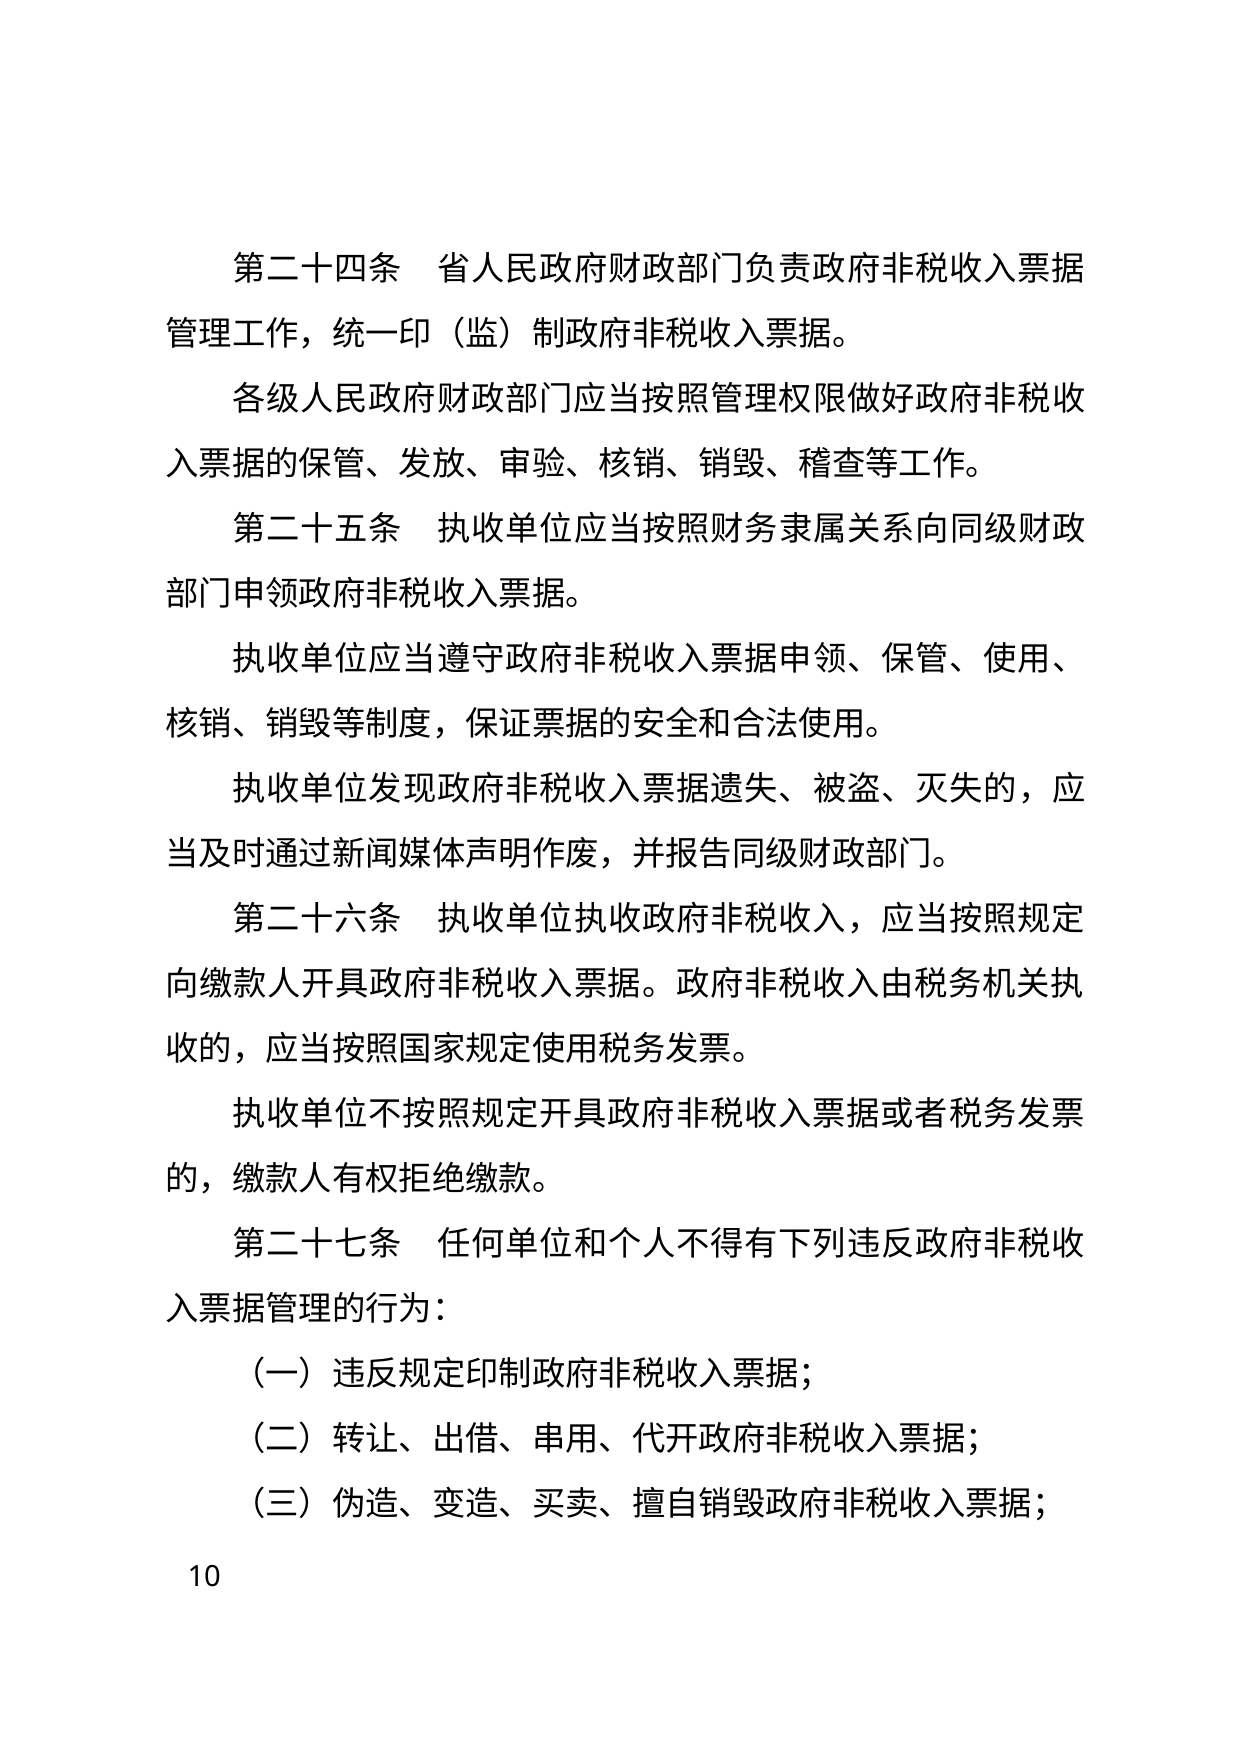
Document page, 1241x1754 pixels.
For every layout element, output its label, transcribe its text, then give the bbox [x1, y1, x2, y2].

text 执收单位发现政府非税收入票据遗失、被盗、灭失的，应当及时通过新闻媒体声明作废，并报告同级财政部门。 [165, 753, 1087, 883]
text 第二十五条 执收单位应当按照财务隶属关系向同级财政部门申领政府非税收入票据。 [165, 493, 1087, 623]
text 第二十七条 任何单位和个人不得有下列违反政府非税收入票据管理的行为： [165, 1208, 1087, 1338]
text 各级人民政府财政部门应当按照管理权限做好政府非税收入票据的保管、发放、审验、核销、销毁、稽查等工作。 [165, 363, 1087, 493]
text （一）违反规定印制政府非税收入票据； [165, 1338, 1087, 1403]
text 执收单位不按照规定开具政府非税收入票据或者税务发票的，缴款人有权拒绝缴款。 [165, 1078, 1087, 1208]
text 第二十四条 省人民政府财政部门负责政府非税收入票据管理工作，统一印（监）制政府非税收入票据。 [165, 233, 1087, 363]
text 第二十六条 执收单位执收政府非税收入，应当按照规定向缴款人开具政府非税收入票据。政府非税收入由税务机关执收的，应当按照国家规定使用税务发票。 [165, 883, 1087, 1078]
text （二）转让、出借、串用、代开政府非税收入票据； [165, 1403, 1087, 1468]
text 执收单位应当遵守政府非税收入票据申领、保管、使用、核销、销毁等制度，保证票据的安全和合法使用。 [165, 623, 1087, 753]
text （三）伪造、变造、买卖、擅自销毁政府非税收入票据； [165, 1468, 1087, 1533]
